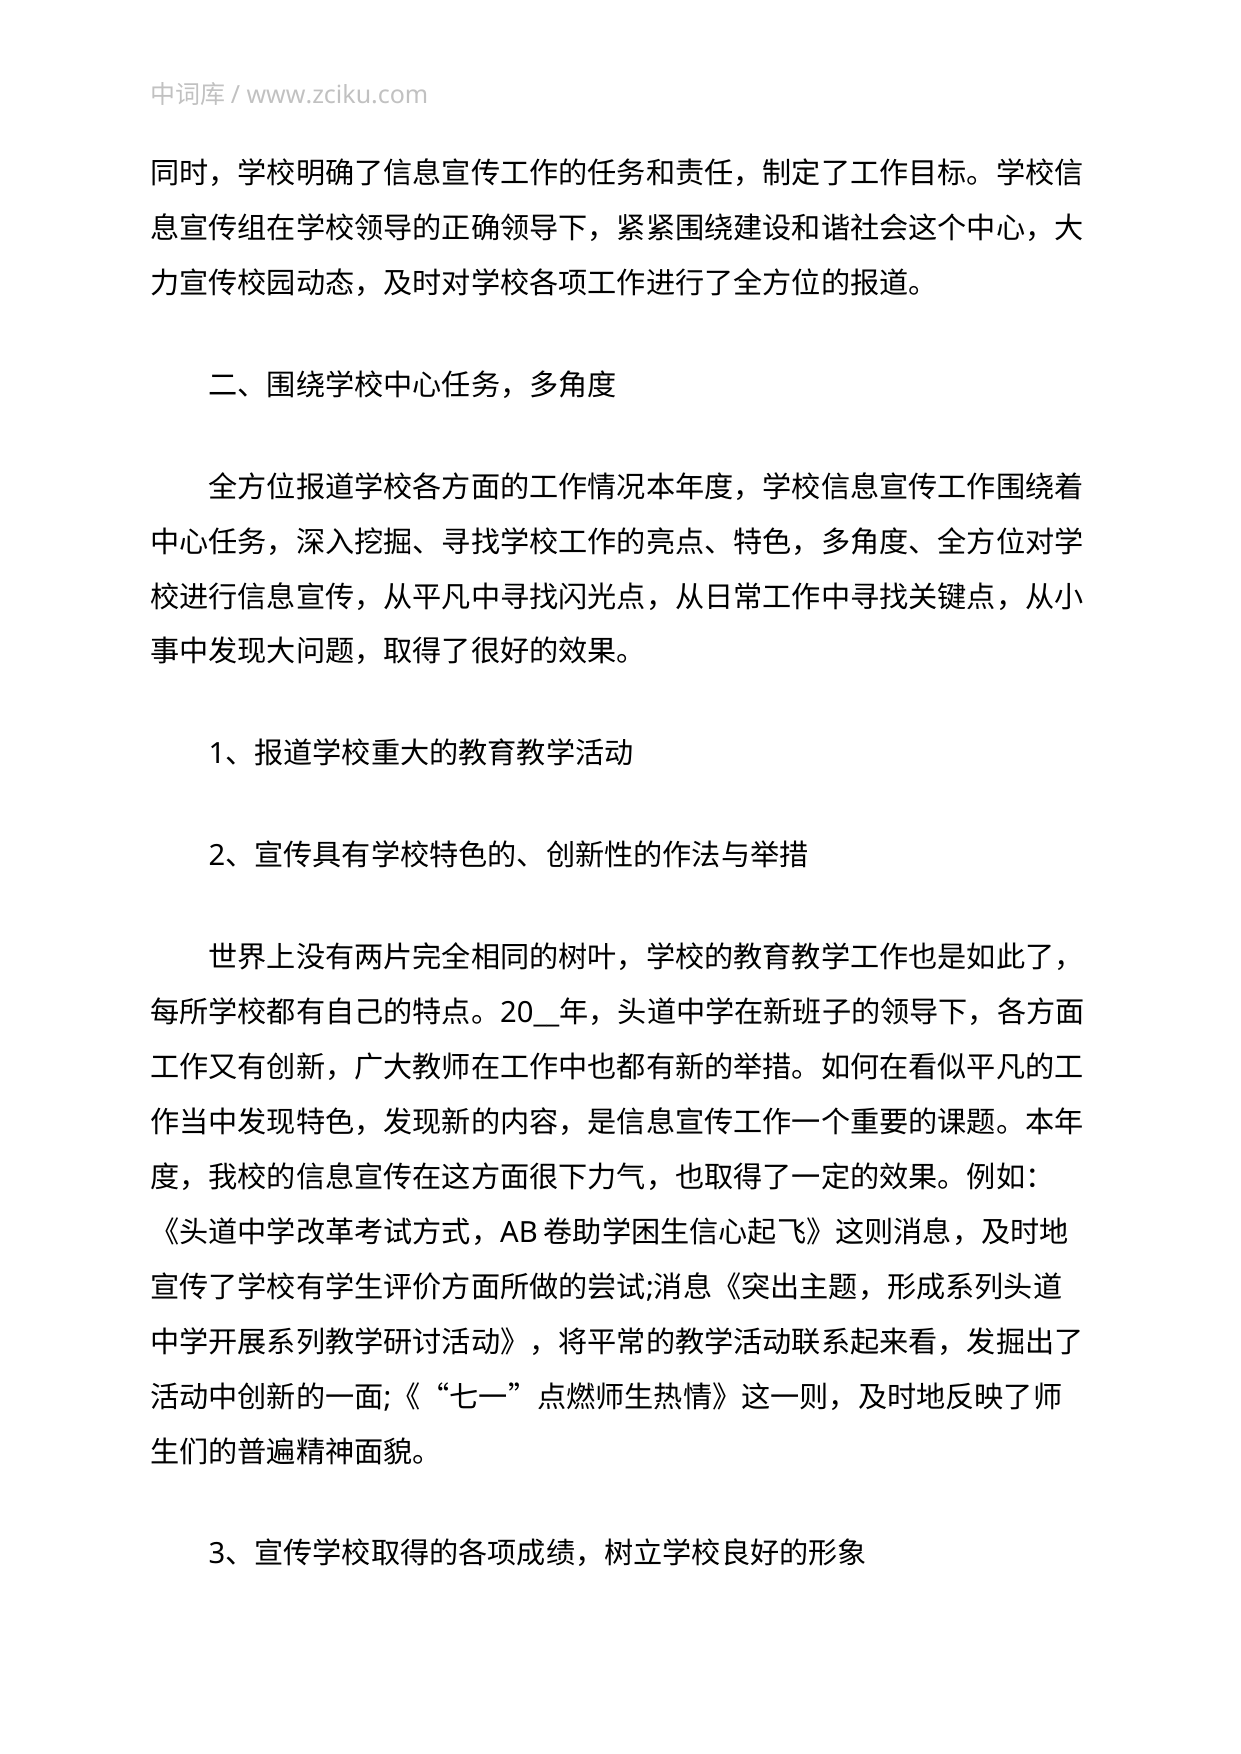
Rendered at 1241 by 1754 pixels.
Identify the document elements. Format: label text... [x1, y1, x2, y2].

text 世界上没有两片完全相同的树叶，学校的教育教学工作也是如此了，每所学校都有自己的特点。20__年，头道中学在新班子的领导下，各方面工作又有创新，广大教师在工作中也都有新的举措。如何在看似平凡的工作当中发现特色，发现新的内容，是信息宣传工作一个重要的课题。本年度，我校的信息宣传在这方面很下力气，也取得了一定的效果。例如：《头道中学改革考试方式，AB卷助学困生信心起飞》这则消息，及时地宣传了学校有学生评价方面所做的尝试;消息《突出主题，形成系列头道中学开展系列教学研讨活动》，将平常的教学活动联系起来看，发掘出了活动中创新的一面;《“七一”点燃师生热情》这一则，及时地反映了师生们的普遍精神面貌。 [150, 934, 1090, 1471]
text 2、宣传具有学校特色的、创新性的作法与举措 [150, 832, 1090, 874]
text 3、宣传学校取得的各项成绩，树立学校良好的形象 [150, 1530, 1090, 1572]
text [150, 150, 1090, 302]
text 1、报道学校重大的教育教学活动 [150, 730, 1090, 772]
text 二、围绕学校中心任务，多角度 [150, 362, 1090, 404]
text 全方位报道学校各方面的工作情况本年度，学校信息宣传工作围绕着中心任务，深入挖掘、寻找学校工作的亮点、特色，多角度、全方位对学校进行信息宣传，从平凡中寻找闪光点，从日常工作中寻找关键点，从小事中发现大问题，取得了很好的效果。 [150, 463, 1090, 670]
